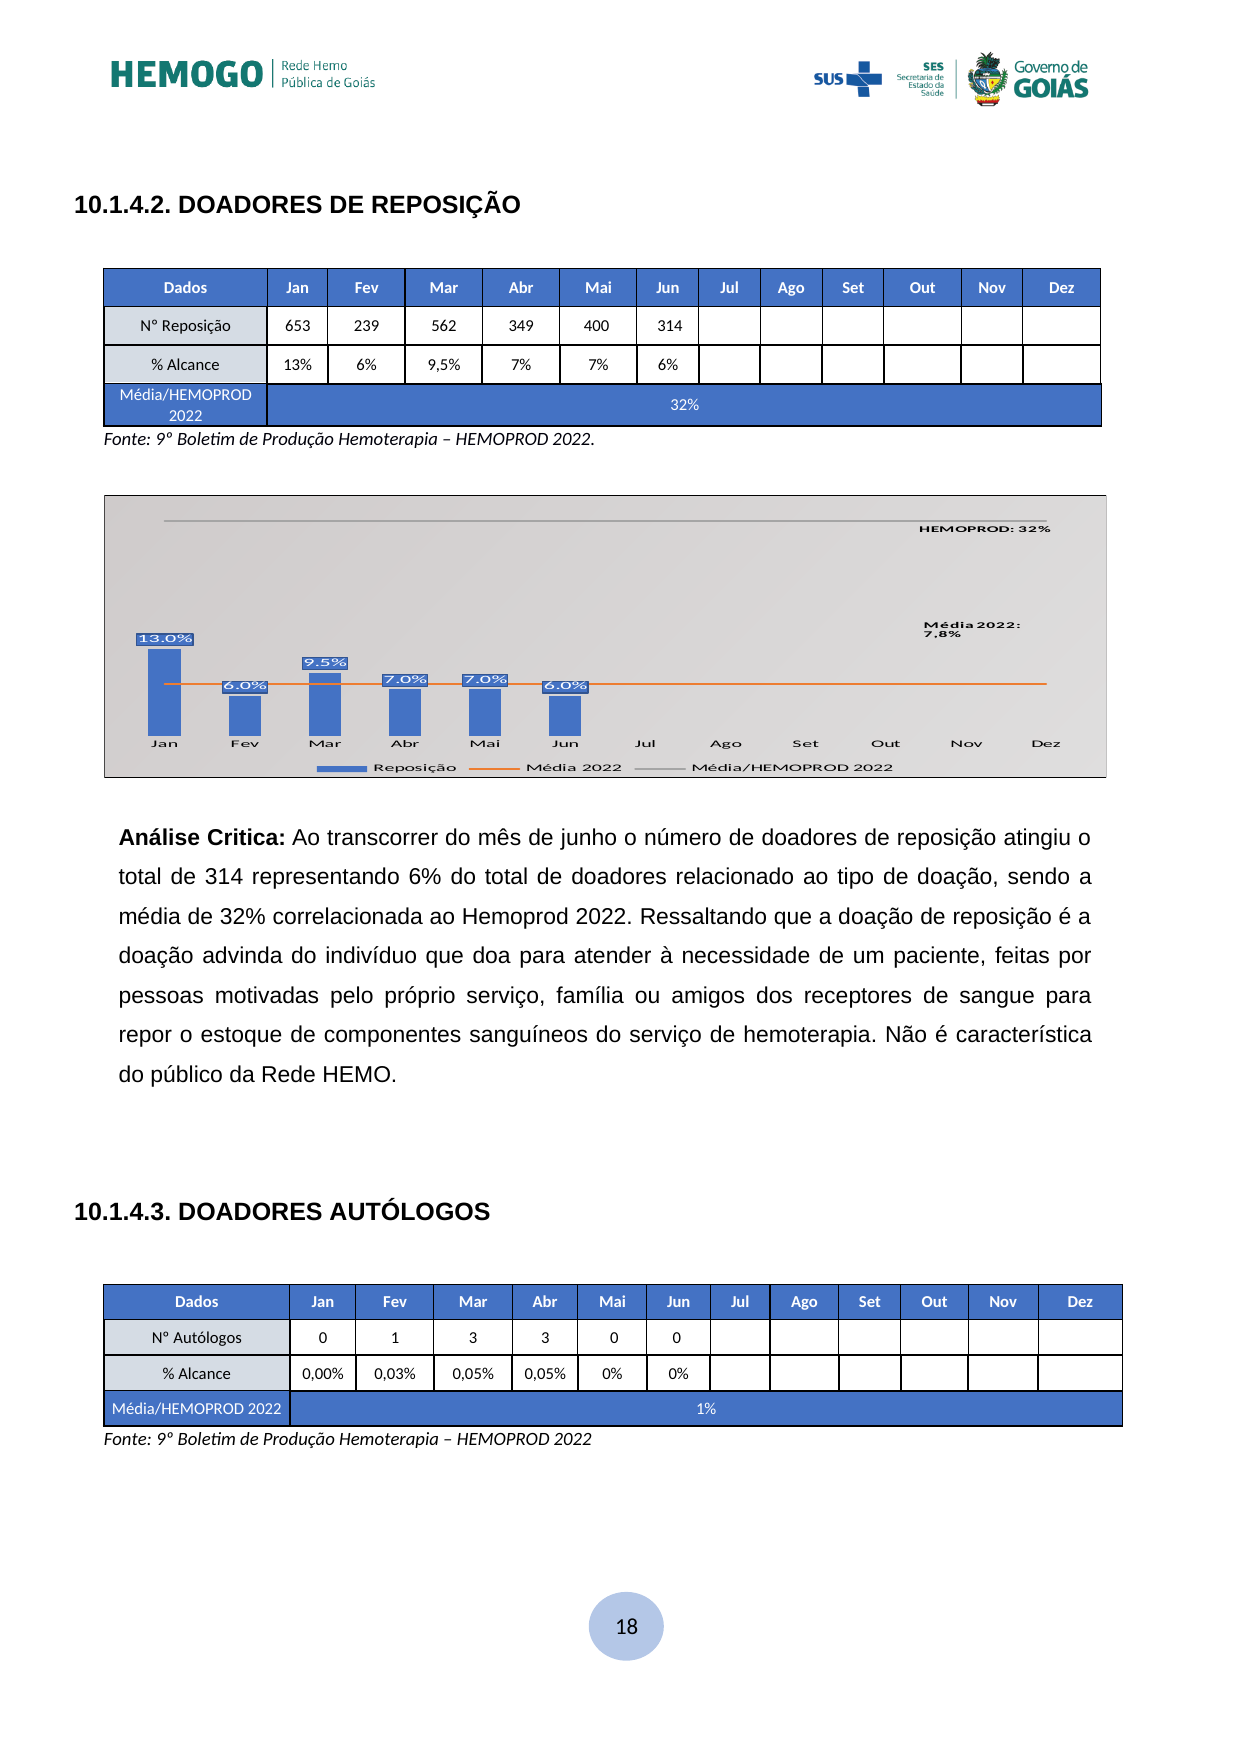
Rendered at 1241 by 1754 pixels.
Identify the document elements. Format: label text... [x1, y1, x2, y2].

table_cell % Alcance [105, 1356, 289, 1390]
table_cell [823, 346, 883, 382]
table_header Abr [513, 1285, 577, 1319]
table_header Mar [434, 1285, 512, 1319]
table_cell [962, 346, 1022, 382]
text Fonte: 9º Boletim de Produção Hemoterapia – HEMOPROD 2022. [103, 427, 1092, 450]
table_cell [711, 1356, 769, 1390]
table_header Ago [771, 1285, 838, 1319]
table_header Mai [578, 1285, 646, 1319]
table_cell [969, 1320, 1038, 1354]
table_cell [771, 1356, 838, 1390]
table_header Jan [290, 1285, 355, 1319]
table_cell 3 [434, 1320, 512, 1354]
table_cell [711, 1320, 769, 1354]
table_cell [969, 1356, 1037, 1390]
table_cell [901, 1320, 968, 1354]
table_cell 0,05% [513, 1356, 577, 1390]
table_cell Média/HEMOPROD 2022 [105, 384, 266, 425]
table_cell [1039, 1356, 1122, 1390]
text Fonte: 9º Boletim de Produção Hemoterapia – HEMOPROD 2022 [103, 1427, 1092, 1450]
table_header Set [839, 1285, 900, 1319]
table_cell [823, 307, 883, 344]
table_cell 0 [647, 1320, 710, 1354]
table_cell [902, 1356, 967, 1390]
table_header Nov [969, 1285, 1038, 1319]
table_header Out [901, 1285, 968, 1319]
table_cell 349 [483, 307, 559, 344]
table_cell Média/HEMOPROD 2022 [105, 1391, 289, 1425]
table_cell % Alcance [105, 346, 266, 382]
table_cell 0% [579, 1356, 646, 1390]
text Análise Critica: Ao transcorrer do mês de junho o número de doadores de reposição atingiu o total de 314 representando 6% do total de doadores relacionado ao tipo de doação, sendo a média de 32% correlacionada ao Hemoprod 2022. Ressaltando que a doação de reposição é a doação advinda do indivíduo que doa para atender à necessidade de um paciente, feitas por pessoas motivadas pelo próprio serviço, família ou amigos dos receptores de sangue para repor o estoque de componentes sanguíneos do serviço de hemoterapia. Não é característica do público da Rede HEMO. [118, 824, 1092, 1087]
table_cell 562 [406, 307, 482, 344]
picture [807, 43, 1098, 109]
table_cell [699, 307, 760, 344]
table_cell 13% [268, 346, 327, 382]
table_header Mar [406, 269, 482, 306]
table_cell 3 [513, 1320, 577, 1354]
table_header Nov [962, 269, 1022, 306]
table_cell 9,5% [406, 346, 481, 382]
table_cell [761, 307, 822, 344]
table_cell 1 [356, 1320, 433, 1354]
table_cell [1039, 1320, 1122, 1354]
table_cell [885, 346, 960, 382]
subtitle 10.1.4.2. DOADORES DE REPOSIÇÃO [74, 189, 1092, 218]
table_header Fev [356, 1285, 433, 1319]
table_header Dez [1023, 269, 1100, 306]
table_cell [839, 1320, 900, 1354]
table_cell 0% [648, 1356, 709, 1390]
table_header Abr [483, 269, 559, 306]
table_header Out [884, 269, 961, 306]
table_cell 1% [291, 1392, 1122, 1425]
table_header Ago [761, 269, 822, 306]
table_header Jul [699, 269, 760, 306]
table_cell [771, 1320, 838, 1354]
table_cell [840, 1356, 900, 1390]
table_cell 7% [561, 346, 636, 382]
table_cell 653 [268, 307, 327, 344]
table_header Fev [328, 269, 404, 306]
table_header Dados [104, 269, 267, 306]
table_cell [761, 346, 821, 382]
picture [102, 41, 385, 99]
table_header Jun [647, 1285, 710, 1319]
table_cell 32% [268, 385, 1101, 425]
table_header Jan [268, 269, 327, 306]
table_cell 6% [638, 346, 698, 382]
table_cell 6% [329, 346, 404, 382]
table_cell 0 [291, 1320, 355, 1354]
table_cell 0,00% [291, 1356, 355, 1390]
table_header Jul [711, 1285, 769, 1319]
table_cell 239 [328, 307, 404, 344]
table_cell [1023, 307, 1100, 344]
table_cell [700, 346, 759, 382]
table_header Set [823, 269, 883, 306]
table_cell 0,03% [357, 1356, 433, 1390]
table_cell [884, 307, 961, 344]
subtitle 10.1.4.3. DOADORES AUTÓLOGOS [74, 1197, 1092, 1225]
table_cell [962, 307, 1022, 344]
table_cell Nº Reposição [105, 307, 266, 344]
table_cell 314 [637, 307, 698, 344]
table_cell 7% [483, 346, 559, 382]
table_header Jun [637, 269, 698, 306]
table_header Dados [104, 1285, 289, 1319]
table_header Mai [560, 269, 636, 306]
table_cell Nº Autólogos [105, 1320, 289, 1354]
table_header Dez [1039, 1285, 1122, 1319]
table_cell 0 [578, 1320, 646, 1354]
table_cell [1024, 346, 1100, 382]
table_cell 400 [560, 307, 636, 344]
table_cell 0,05% [435, 1356, 511, 1390]
